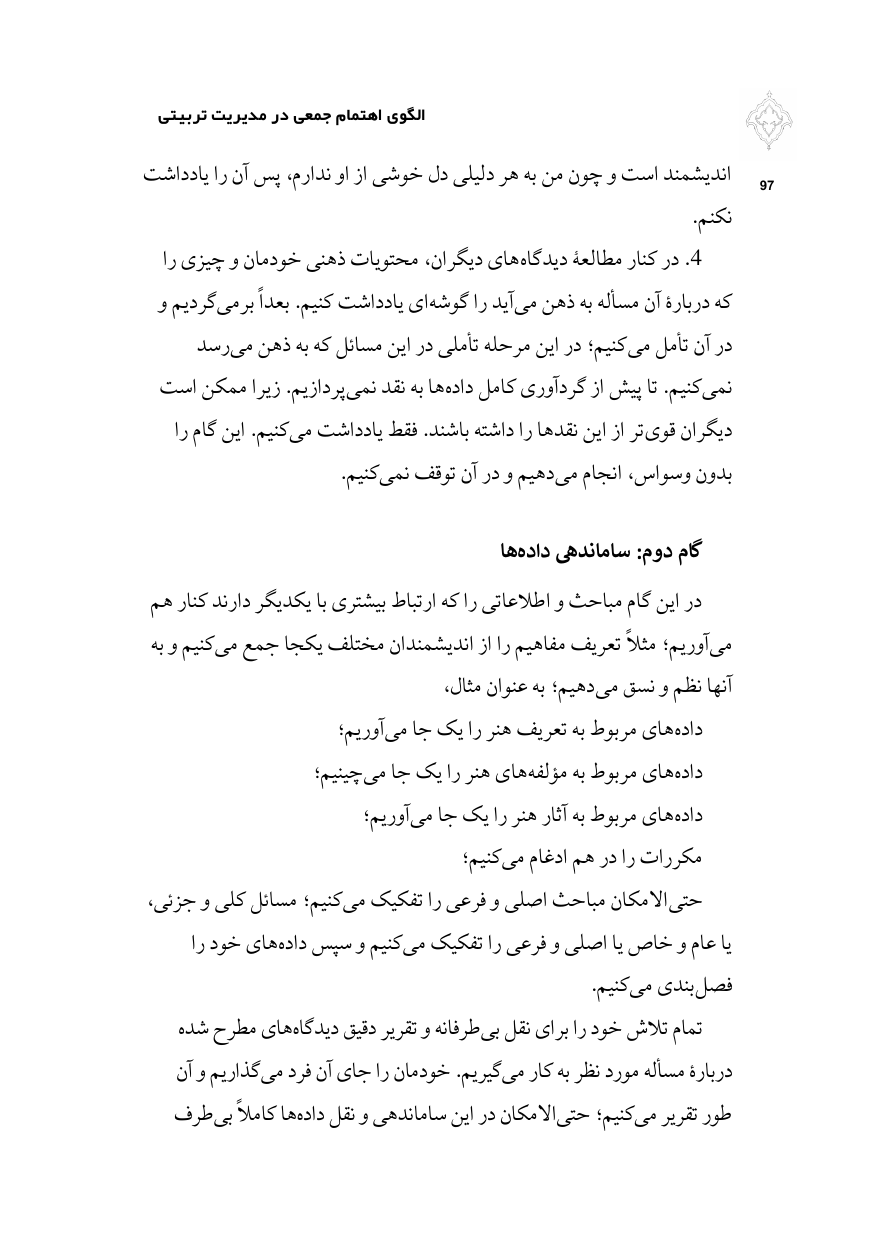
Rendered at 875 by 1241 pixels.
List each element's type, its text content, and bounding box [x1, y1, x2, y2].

text مکررات را در هم ادغام می‌کنیم؛ [142, 829, 732, 872]
picture [739, 88, 798, 162]
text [142, 146, 732, 232]
text در این گام مباحث و اطلاعاتی را که ارتباط بیشتری با یکدیگر دارند کنار هم می‌آوریم؛ مثلاً تعریف مفاهیم را از اندیشمندان مختلف یکجا جمع می‌کنیم و به آنها نظم و نسق می‌دهیم؛ به عنوان مثال، [142, 573, 732, 701]
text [142, 1000, 732, 1128]
text 4. در کنار مطالعۀ دیدگاه‌های دیگران، محتویات ذهنی خودمان و چیزی را که دربارۀ آن مسأله به ذهن می‌آید را گوشه‌ای یادداشت کنیم. بعداً برمی‌گردیم و در آن تأمل می‌کنیم؛ در این مرحله تأملی در این مسائل که به ذهن می‌رسد نمی‌کنیم. تا پیش از گردآوری کامل داده‌ها به نقد نمی‌پردازیم. زیرا ممکن است دیگران قوی‌تر از این نقدها را داشته باشند. فقط یادداشت می‌کنیم. این گام را بدون وسواس، انجام می‌دهیم و در آن توقف نمی‌کنیم. [142, 232, 732, 488]
subtitle گام دوم: ساماندهی داده‌ها [142, 525, 703, 568]
text داده‌های مربوط به آثار هنر را یک جا می‌آوریم؛ [142, 787, 732, 829]
text داده‌های مربوط به مؤلفه‌های هنر را یک جا می‌چینیم؛ [142, 744, 732, 787]
text داده‌های مربوط به تعریف هنر را یک جا می‌آوریم؛ [142, 701, 732, 744]
text حتی‌الامکان مباحث اصلی و فرعی را تفکیک می‌کنیم؛ مسائل کلی و جزئی، یا عام و خاص یا اصلی و فرعی را تفکیک می‌کنیم و سپس داده‌های خود را فصل‌بندی می‌کنیم. [142, 872, 732, 1000]
